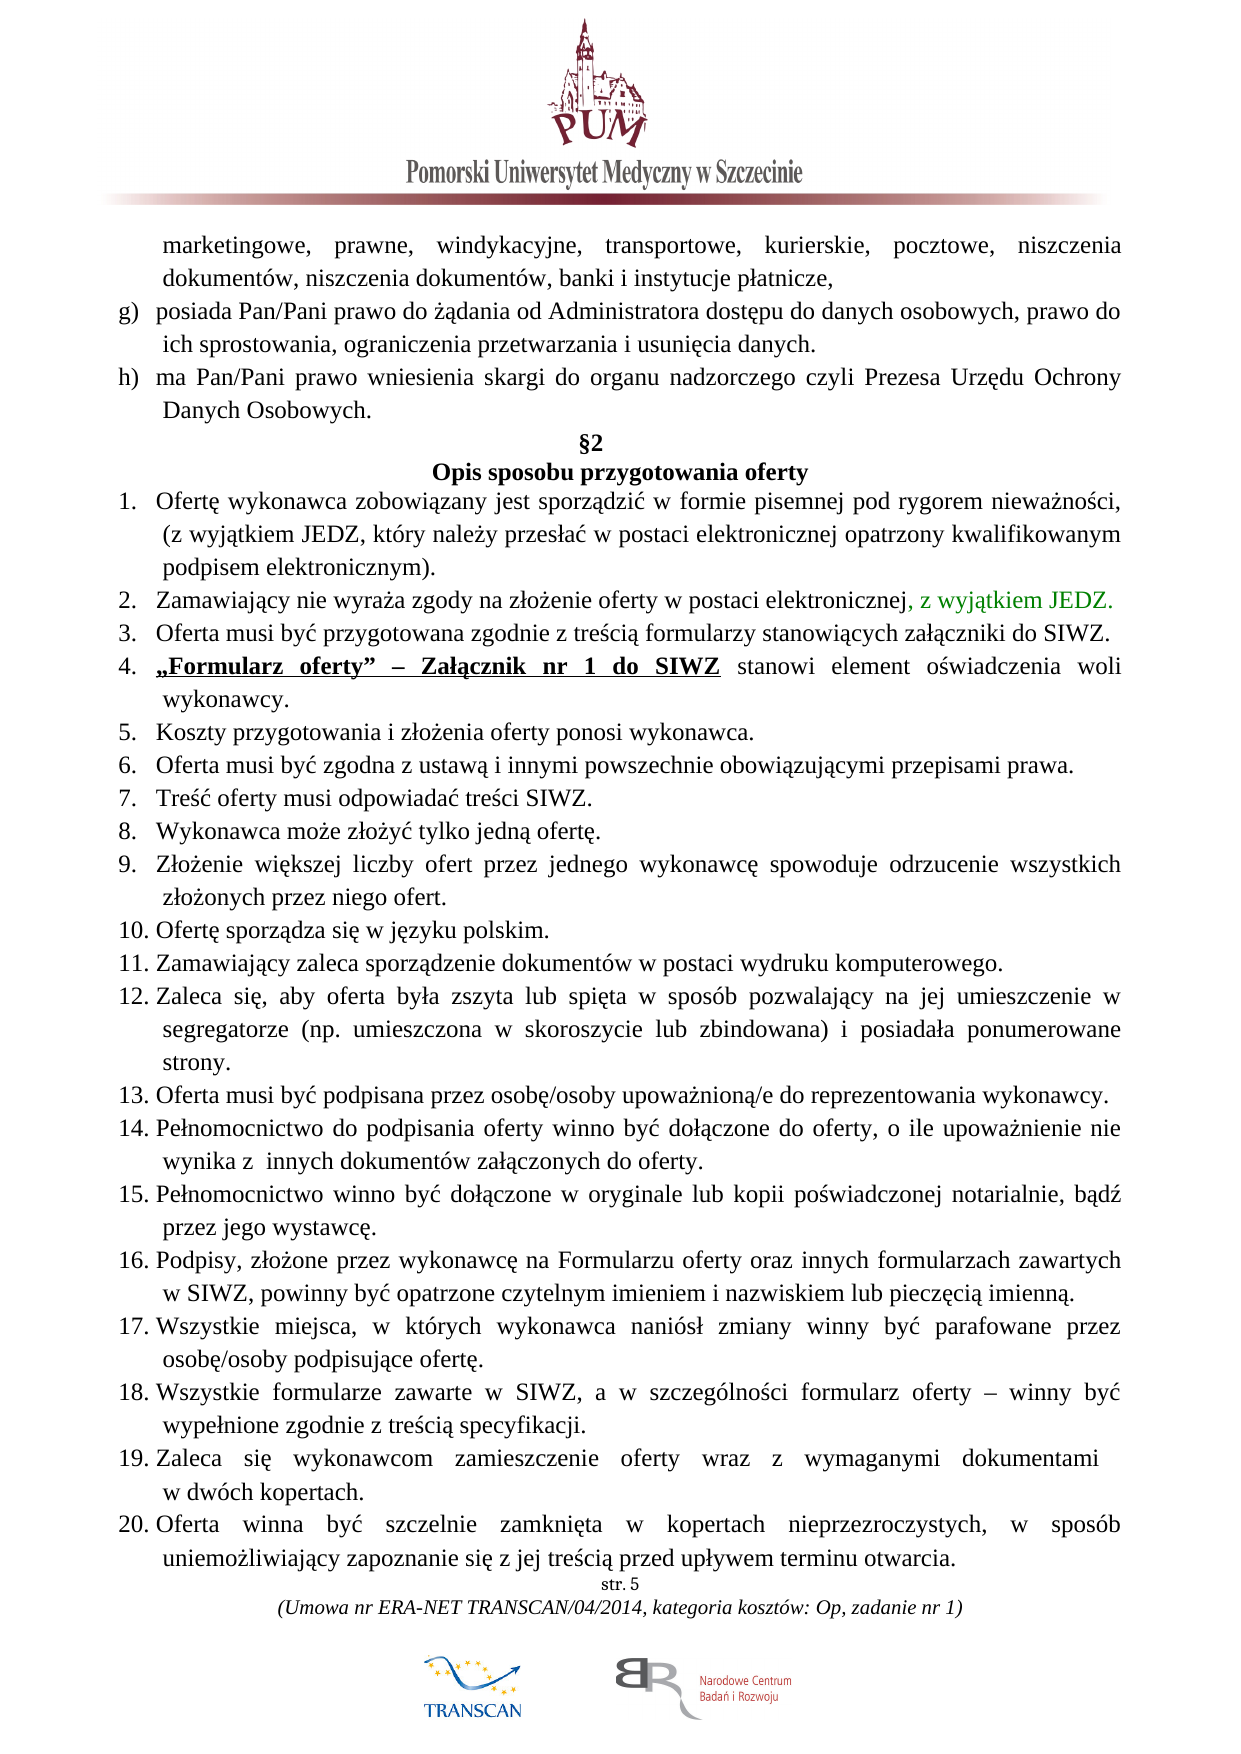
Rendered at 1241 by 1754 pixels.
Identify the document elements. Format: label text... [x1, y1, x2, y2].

list ma Pan/Pani prawo wniesienia skargi do organu nadzorczego czyli Prezesa Urzędu Ochrony Danych Osobowych. [118, 362, 1122, 424]
list Oferta winna być szczelnie zamknięta w kopertach nieprzezroczystych, w sposób uniemożliwiający zapoznanie się z jej treścią przed upływem terminu otwarcia. [118, 1509, 1122, 1571]
list Oferta musi być przygotowana zgodnie z treścią formularzy stanowiących załączniki do SIWZ. [118, 618, 1122, 647]
list Pełnomocnictwo do podpisania oferty winno być dołączone do oferty, o ile upoważnienie nie wynika z innych dokumentów załączonych do oferty. [118, 1113, 1122, 1175]
list Złożenie większej liczby ofert przez jednego wykonawcę spowoduje odrzucenie wszystkich złożonych przez niego ofert. [118, 849, 1122, 911]
list Zamawiający nie wyraża zgody na złożenie oferty w postaci elektronicznej, z wyjątkiem JEDZ. [118, 585, 1122, 614]
list Zaleca się wykonawcom zamieszczenie oferty wraz z wymaganymi dokumentami w dwóch kopertach. [118, 1443, 1122, 1505]
list Podpisy, złożone przez wykonawcę na Formularzu oferty oraz innych formularzach zawartych w SIWZ, powinny być opatrzone czytelnym imieniem i nazwiskiem lub pieczęcią imienną. [118, 1245, 1122, 1307]
subtitle Opis sposobu przygotowania oferty [118, 457, 1122, 486]
picture [97, 18, 1111, 205]
list Wykonawca może złożyć tylko jedną ofertę. [118, 816, 1122, 845]
list Zamawiający zaleca sporządzenie dokumentów w postaci wydruku komputerowego. [118, 948, 1122, 977]
list posiada Pan/Pani prawo do żądania od Administratora dostępu do danych osobowych, prawo do ich sprostowania, ograniczenia przetwarzania i usunięcia danych. [118, 296, 1122, 358]
list Ofertę sporządza się w języku polskim. [118, 915, 1122, 944]
list Pełnomocnictwo winno być dołączone w oryginale lub kopii poświadczonej notarialnie, bądź przez jego wystawcę. [118, 1179, 1122, 1241]
list Zaleca się, aby oferta była zszyta lub spięta w sposób pozwalający na jej umieszczenie w segregatorze (np. umieszczona w skoroszycie lub zbindowana) i posiadała ponumerowane strony. [118, 981, 1122, 1076]
list Ofertę wykonawca zobowiązany jest sporządzić w formie pisemnej pod rygorem nieważności, (z wyjątkiem JEDZ, który należy przesłać w postaci elektronicznej opatrzony kwalifikowanym podpisem elektronicznym). [118, 486, 1122, 581]
list Wszystkie miejsca, w których wykonawca naniósł zmiany winny być parafowane przez osobę/osoby podpisujące ofertę. [118, 1311, 1122, 1373]
list Treść oferty musi odpowiadać treści SIWZ. [118, 783, 1122, 812]
list Oferta musi być zgodna z ustawą i innymi powszechnie obowiązującymi przepisami prawa. [118, 750, 1122, 779]
picture [423, 1655, 521, 1720]
picture [616, 1658, 792, 1720]
list Wszystkie formularze zawarte w SIWZ, a w szczególności formularz oferty – winny być wypełnione zgodnie z treścią specyfikacji. [118, 1377, 1122, 1439]
list Koszty przygotowania i złożenia oferty ponosi wykonawca. [118, 717, 1122, 746]
list Oferta musi być podpisana przez osobę/osoby upoważnioną/e do reprezentowania wykonawcy. [118, 1080, 1122, 1109]
list „Formularz oferty” – Załącznik nr 1 do SIWZ stanowi element oświadczenia woli wykonawcy. [118, 651, 1122, 713]
